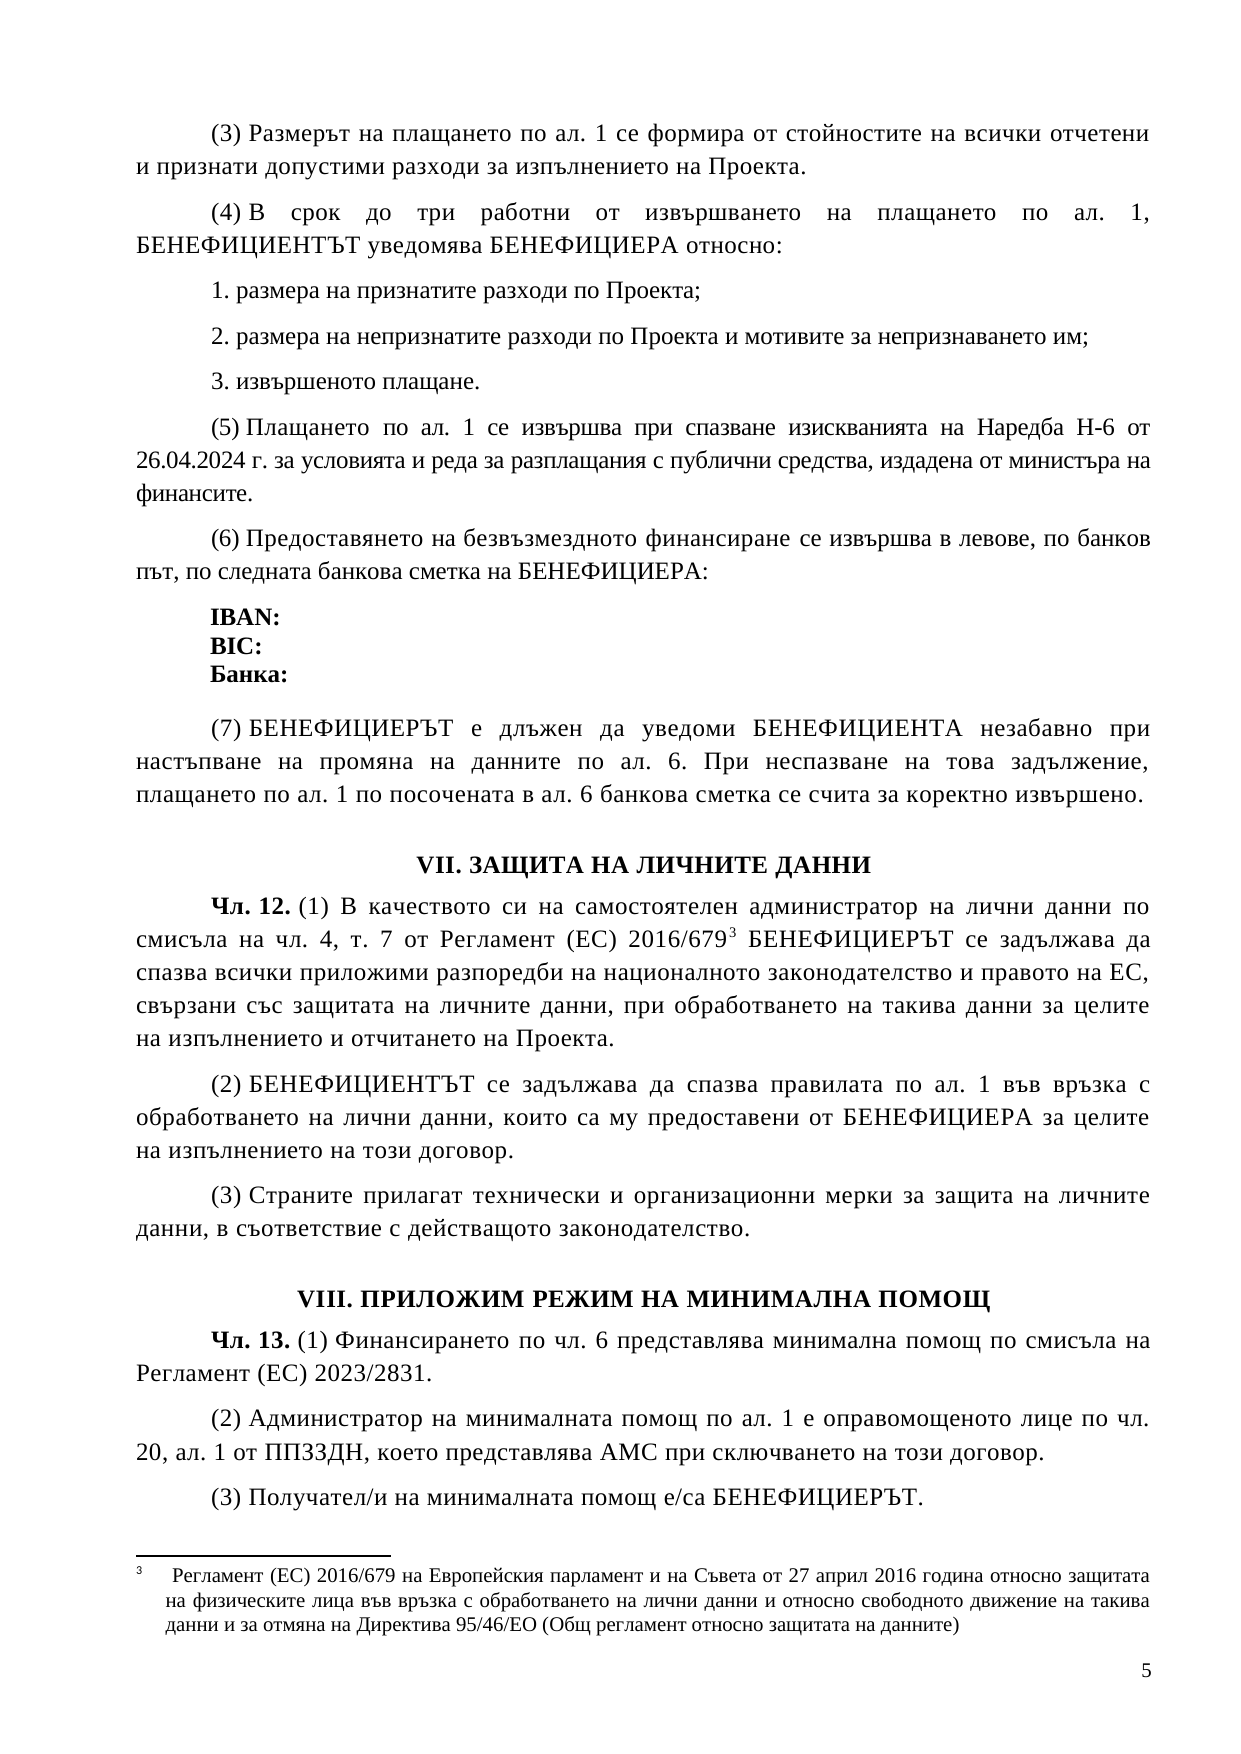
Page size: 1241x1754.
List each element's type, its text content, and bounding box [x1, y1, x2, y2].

text 3. извършеното плащане. [136, 366, 1151, 395]
text 2. размера на непризнатите разходи по Проекта и мотивите за непризнаването им; [136, 321, 1151, 349]
text Чл. 12. (1) В качеството си на самостоятелен администратор на лични данни по смисъла на чл. 4, т. 7 от Регламент (ЕС) 2016/679 БЕНЕФИЦИЕРЪТ се задължава да спазва всички приложими разпоредби на националното законодателство и правото на ЕС, свързани със защитата на личните данни, при обработването на такива данни за целите на изпълнението и отчитането на Проекта. [136, 891, 1151, 1052]
text VII. ЗАЩИТА НА ЛИЧНИТЕ ДАННИ [136, 850, 1151, 878]
text (7) БЕНЕФИЦИЕРЪТ е длъжен да уведоми БЕНЕФИЦИЕНТА незабавно при настъпване на промяна на данните по ал. 6. При неспазване на това задължение, плащането по ал. 1 по посочената в ал. 6 банкова сметка се счита за коректно извършено. [136, 713, 1151, 808]
text (5) Плащането по ал. 1 се извършва при спазване изискванията на Наредба Н-6 от 26.04.2024 г. за условията и реда за разплащания с публични средства, издадена от министъра на финансите. [136, 412, 1151, 507]
text (3) Размерът на плащането по ал. 1 се формира от стойностите на всички отчетени и признати допустими разходи за изпълнението на Проекта. [136, 118, 1151, 180]
text BIC: [136, 631, 1151, 659]
text Банка: [136, 659, 1151, 688]
text 1. размера на признатите разходи по Проекта; [136, 275, 1151, 304]
text Чл. 13. (1) Финансирането по чл. 6 представлява минимална помощ по смисъла на Регламент (ЕС) 2023/2831. [136, 1325, 1151, 1387]
text (4) В срок до три работни от извършването на плащането по ал. 1, БЕНЕФИЦИЕНТЪТ уведомява БЕНЕФИЦИЕРА относно: [136, 197, 1151, 258]
text (2) БЕНЕФИЦИЕНТЪТ се задължава да спазва правилата по ал. 1 във връзка с обработването на лични данни, които са му предоставени от БЕНЕФИЦИЕРА за целите на изпълнението на този договор. [136, 1069, 1151, 1163]
text (2) Администратор на минималната помощ по ал. 1 е оправомощеното лице по чл. 20, ал. 1 от ППЗЗДН, което представлява АМС при сключването на този договор. [136, 1403, 1151, 1465]
text IBAN: [136, 602, 1151, 631]
text (3) Страните прилагат технически и организационни мерки за защита на личните данни, в съответствие с действащото законодателство. [136, 1180, 1151, 1242]
text (6) Предоставянето на безвъзмездното финансиране се извършва в левове, по банков път, по следната банкова сметка на БЕНЕФИЦИЕРА: [136, 523, 1151, 585]
text VIII. ПРИЛОЖИМ РЕЖИМ НА МИНИМАЛНА ПОМОЩ [136, 1284, 1151, 1312]
text (3) Получател/и на минималната помощ е/са БЕНЕФИЦИЕРЪТ. [136, 1482, 1151, 1511]
